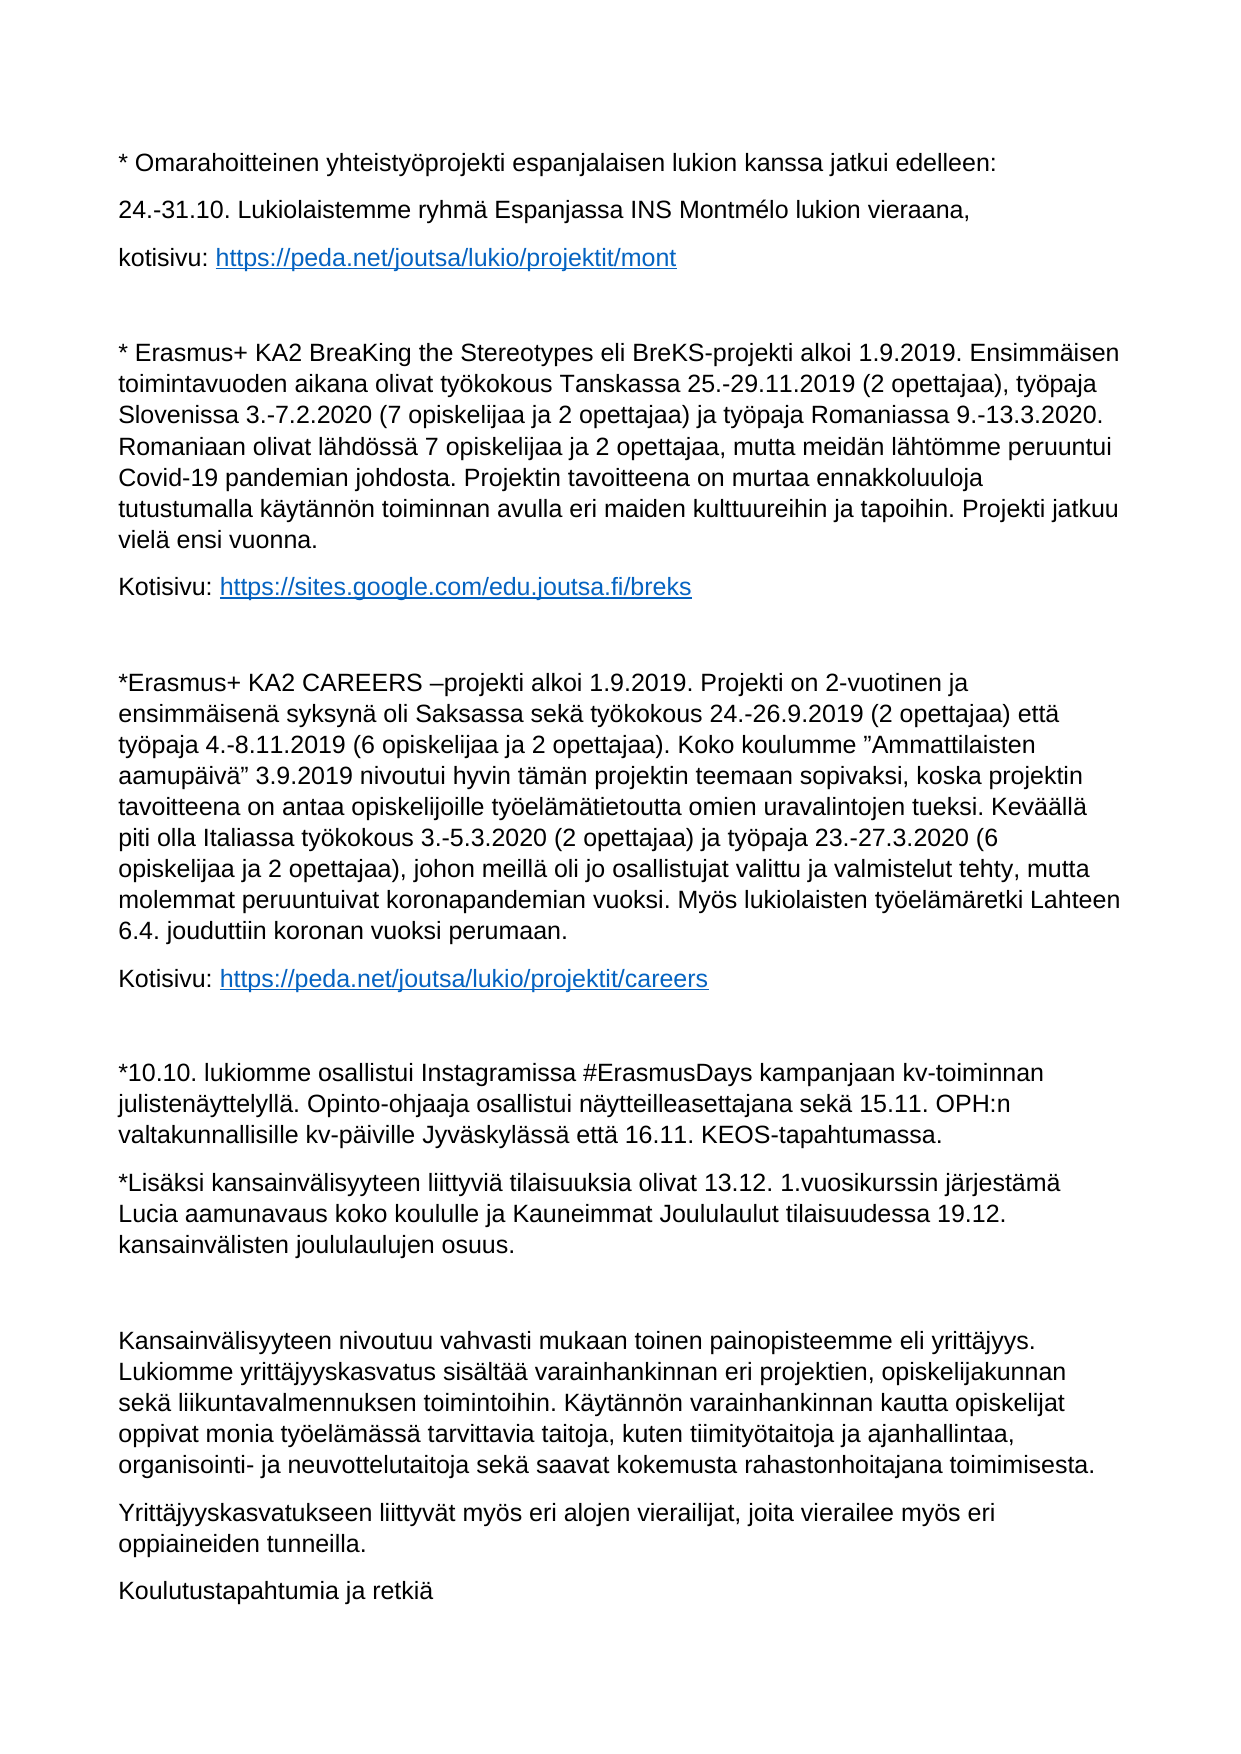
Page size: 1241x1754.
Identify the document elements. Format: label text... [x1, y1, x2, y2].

text Yrittäjyyskasvatukseen liittyvät myös eri alojen vierailijat, joita vierailee myös eri oppiaineiden tunneilla. [118, 1498, 1122, 1557]
text *Lisäksi kansainvälisyyteen liittyviä tilaisuuksia olivat 13.12. 1.vuosikurssin järjestämä Lucia aamunavaus koko koululle ja Kauneimmat Joululaulut tilaisuudessa 19.12. kansainvälisten joululaulujen osuus. [118, 1168, 1122, 1259]
text Kotisivu: https://sites.google.com/edu.joutsa.fi/breks [118, 572, 1122, 601]
text kotisivu: https://peda.net/joutsa/lukio/projektit/mont [118, 243, 1122, 272]
text * Omarahoitteinen yhteistyöprojekti espanjalaisen lukion kanssa jatkui edelleen: [118, 148, 1122, 176]
text *10.10. lukiomme osallistui Instagramissa #ErasmusDays kampanjaan kv-toiminnan julistenäyttelyllä. Opinto-ohjaaja osallistui näytteilleasettajana sekä 15.11. OPH:n valtakunnallisille kv-päiville Jyväskylässä että 16.11. KEOS-tapahtumassa. [118, 1058, 1122, 1149]
text *Erasmus+ KA2 CAREERS –projekti alkoi 1.9.2019. Projekti on 2-vuotinen ja ensimmäisenä syksynä oli Saksassa sekä työkokous 24.-26.9.2019 (2 opettajaa) että työpaja 4.-8.11.2019 (6 opiskelijaa ja 2 opettajaa). Koko koulumme ”Ammattilaisten aamupäivä” 3.9.2019 nivoutui hyvin tämän projektin teemaan sopivaksi, koska projektin tavoitteena on antaa opiskelijoille työelämätietoutta omien uravalintojen tueksi. Keväällä piti olla Italiassa työkokous 3.-5.3.2020 (2 opettajaa) ja työpaja 23.-27.3.2020 (6 opiskelijaa ja 2 opettajaa), johon meillä oli jo osallistujat valittu ja valmistelut tehty, mutta molemmat peruuntuivat koronapandemian vuoksi. Myös lukiolaisten työelämäretki Lahteen 6.4. jouduttiin koronan vuoksi perumaan. [118, 668, 1122, 945]
text * Erasmus+ KA2 BreaKing the Stereotypes eli BreKS-projekti alkoi 1.9.2019. Ensimmäisen toimintavuoden aikana olivat työkokous Tanskassa 25.-29.11.2019 (2 opettajaa), työpaja Slovenissa 3.-7.2.2020 (7 opiskelijaa ja 2 opettajaa) ja työpaja Romaniassa 9.-13.3.2020. Romaniaan olivat lähdössä 7 opiskelijaa ja 2 opettajaa, mutta meidän lähtömme peruuntui Covid-19 pandemian johdosta. Projektin tavoitteena on murtaa ennakkoluuloja tutustumalla käytännön toiminnan avulla eri maiden kulttuureihin ja tapoihin. Projekti jatkuu vielä ensi vuonna. [118, 338, 1122, 553]
text Kotisivu: https://peda.net/joutsa/lukio/projektit/careers [118, 964, 1122, 993]
text Kansainvälisyyteen nivoutuu vahvasti mukaan toinen painopisteemme eli yrittäjyys. Lukiomme yrittäjyyskasvatus sisältää varainhankinnan eri projektien, opiskelijakunnan sekä liikuntavalmennuksen toimintoihin. Käytännön varainhankinnan kautta opiskelijat oppivat monia työelämässä tarvittavia taitoja, kuten tiimityötaitoja ja ajanhallintaa, organisointi- ja neuvottelutaitoja sekä saavat kokemusta rahastonhoitajana toimimisesta. [118, 1326, 1122, 1479]
text 24.-31.10. Lukiolaistemme ryhmä Espanjassa INS Montmélo lukion vieraana, [118, 195, 1122, 224]
text Koulutustapahtumia ja retkiä [118, 1576, 1122, 1605]
